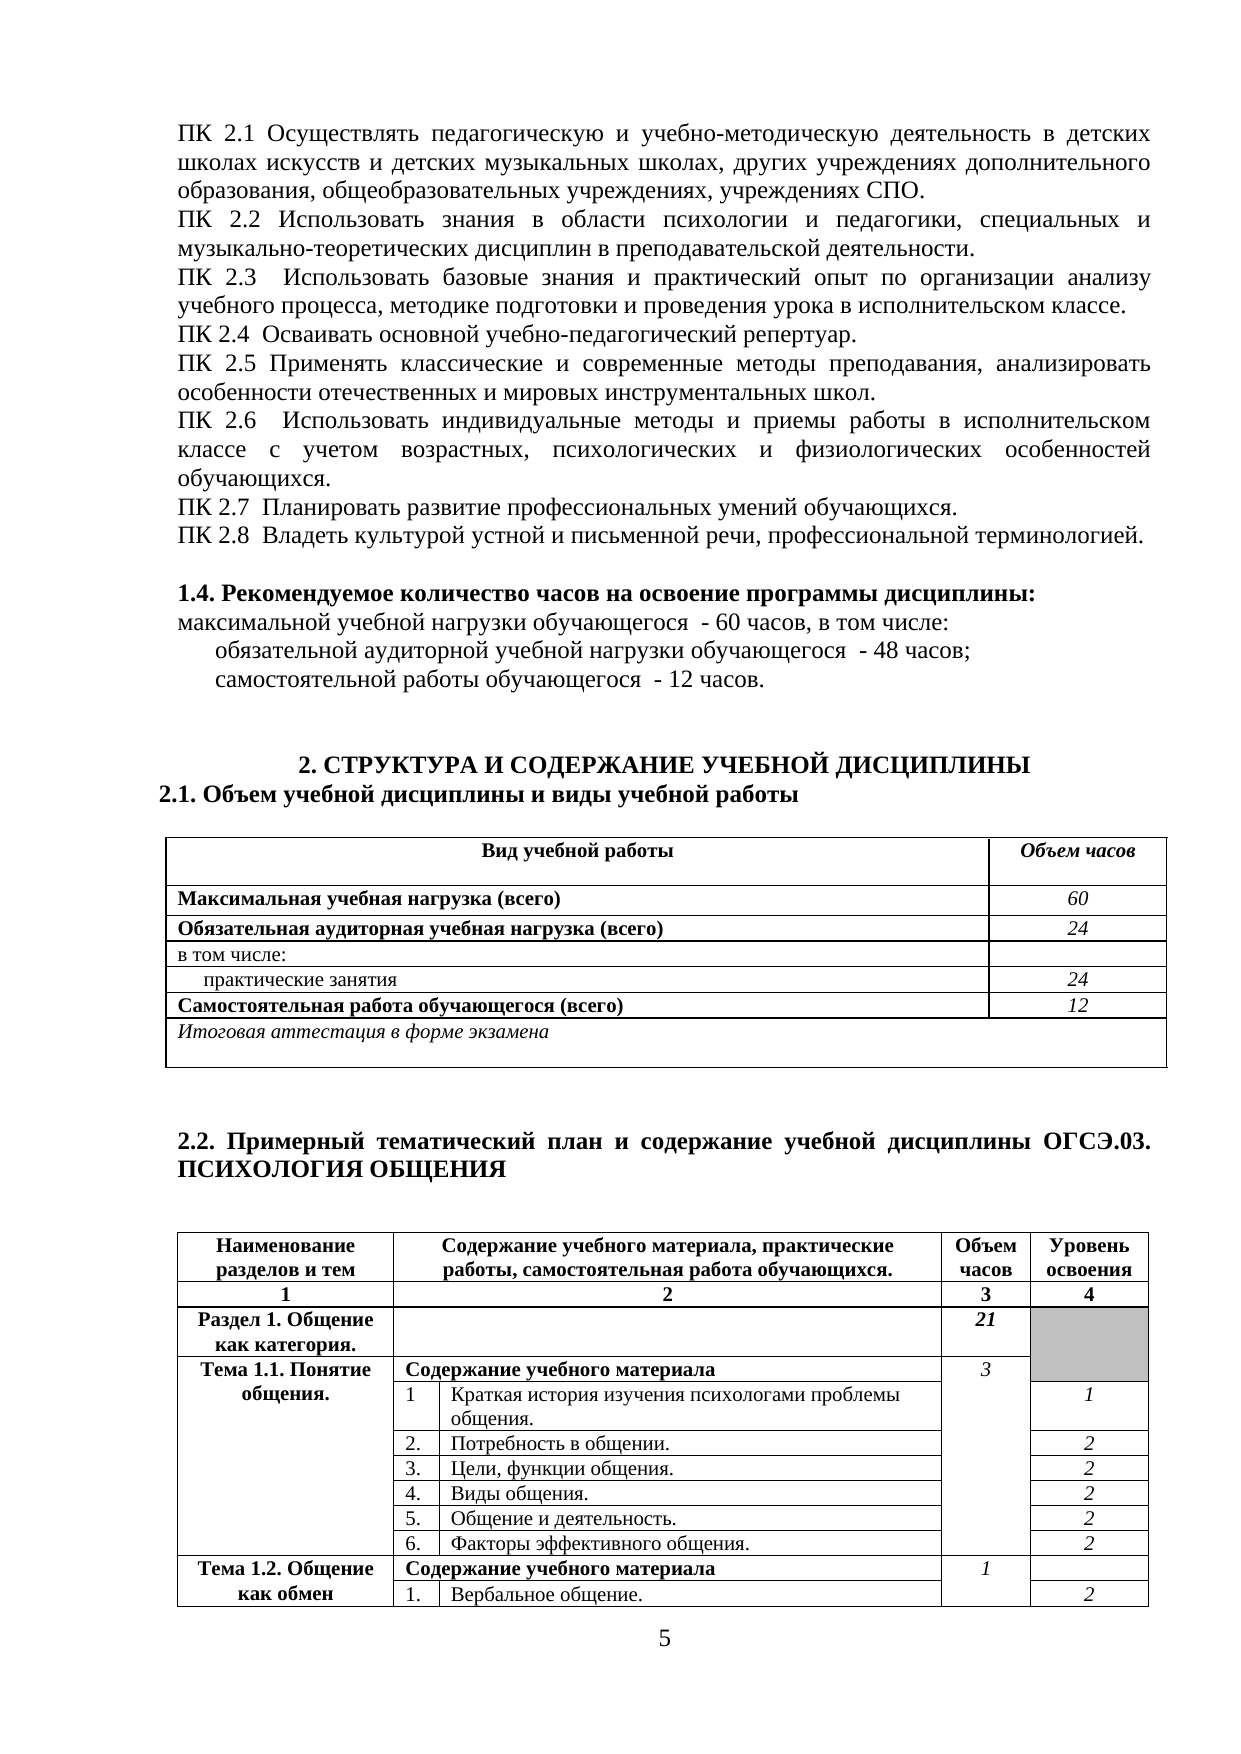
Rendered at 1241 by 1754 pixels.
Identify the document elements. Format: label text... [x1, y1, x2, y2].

table_cell [394, 1308, 941, 1356]
text ПК 2.6 Использовать индивидуальные методы и приемы работы в исполнительском классе с учетом возрастных, психологических и физиологических особенностей обучающихся. [177, 406, 1152, 492]
table_header Уровень освоения [1031, 1233, 1148, 1281]
table_cell Тема 1.1. Понятие общения. [178, 1357, 393, 1555]
table_cell 60 [990, 886, 1166, 914]
table_cell 2 [1031, 1431, 1148, 1455]
text ПК 2.4 Осваивать основной учебно-педагогический репертуар. [177, 319, 1152, 348]
table_cell Цели, функции общения. [440, 1456, 941, 1480]
table_cell 2. [394, 1431, 439, 1455]
table_cell практические занятия [167, 967, 988, 991]
table_cell 1 [178, 1282, 393, 1306]
text ПК 2.3 Использовать базовые знания и практический опыт по организации анализу учебного процесса, методике подготовки и проведения урока в исполнительском классе. [177, 262, 1152, 319]
text ПК 2.1 Осуществлять педагогическую и учебно-методическую деятельность в детских школах искусств и детских музыкальных школах, других учреждениях дополнительного образования, общеобразовательных учреждениях, учреждениях СПО. [177, 118, 1152, 204]
text самостоятельной работы обучающегося - 12 часов. [215, 664, 1152, 693]
text максимальной учебной нагрузки обучающегося - 60 часов, в том числе: [177, 607, 1152, 636]
table_cell 4. [394, 1481, 439, 1505]
table_cell Вербальное общение. [440, 1581, 941, 1606]
table_cell 2 [394, 1282, 941, 1306]
table_cell 2 [1031, 1581, 1148, 1606]
table_cell Факторы эффективного общения. [440, 1531, 941, 1555]
table_cell Итоговая аттестация в форме экзамена [167, 1019, 1166, 1067]
table_header Объем часов [942, 1233, 1030, 1281]
table_cell [990, 942, 1166, 966]
text 1.4. Рекомендуемое количество часов на освоение программы дисциплины: [177, 578, 1152, 607]
table_cell Общение и деятельность. [440, 1506, 941, 1530]
table_cell 2 [1031, 1481, 1148, 1505]
table_cell 1 [942, 1556, 1030, 1606]
table_cell 2 [1031, 1531, 1148, 1555]
text 2.1. Объем учебной дисциплины и виды учебной работы [158, 779, 1152, 808]
text ПК 2.5 Применять классические и современные методы преподавания, анализировать особенности отечественных и мировых инструментальных школ. [177, 348, 1152, 406]
table_cell Самостоятельная работа обучающегося (всего) [167, 993, 988, 1017]
text 2.2. Примерный тематический план и содержание учебной дисциплины ОГСЭ.03. ПСИХОЛОГИЯ ОБЩЕНИЯ [177, 1126, 1152, 1183]
table_cell 3 [942, 1357, 1030, 1555]
table_cell [1031, 1308, 1148, 1381]
table_cell 1 [1031, 1382, 1148, 1430]
table_cell Краткая история изучения психологами проблемы общения. [440, 1382, 941, 1430]
text 2. СТРУКТУРА И СОДЕРЖАНИЕ УЧЕБНОЙ ДИСЦИПЛИНЫ [177, 751, 1152, 779]
table_header Вид учебной работы [167, 838, 989, 885]
table_cell Содержание учебного материала [394, 1556, 941, 1580]
text ПК 2.2 Использовать знания в области психологии и педагогики, специальных и музыкально-теоретических дисциплин в преподавательской деятельности. [177, 204, 1152, 262]
table_cell Содержание учебного материала [394, 1357, 941, 1381]
table_cell в том числе: [167, 942, 988, 966]
table_cell 21 [942, 1308, 1030, 1356]
table_cell 5. [394, 1506, 439, 1530]
table_cell 2 [1031, 1456, 1148, 1480]
table_cell [1031, 1556, 1148, 1580]
text ПК 2.7 Планировать развитие профессиональных умений обучающихся. [177, 492, 1152, 521]
table_cell Виды общения. [440, 1481, 941, 1505]
table_cell 12 [990, 993, 1166, 1017]
table_cell Обязательная аудиторная учебная нагрузка (всего) [167, 916, 988, 940]
table_cell 1. [394, 1581, 439, 1606]
table_cell 3. [394, 1456, 439, 1480]
table_header Объем часов [990, 838, 1166, 885]
table_header Содержание учебного материала, практические работы, самостоятельная работа обучающихся. [394, 1233, 941, 1281]
table_cell 1 [394, 1382, 439, 1430]
table_cell 3 [942, 1282, 1030, 1306]
table_cell 4 [1031, 1282, 1148, 1306]
table_cell 2 [1031, 1506, 1148, 1530]
table_cell Тема 1.2. Общение как обмен информацией. [178, 1556, 393, 1606]
table_cell Максимальная учебная нагрузка (всего) [167, 886, 988, 914]
text ПК 2.8 Владеть культурой устной и письменной речи, профессиональной терминологией. [177, 521, 1152, 549]
text обязательной аудиторной учебной нагрузки обучающегося - 48 часов; [215, 636, 1152, 664]
table_header Наименование разделов и тем [178, 1233, 393, 1281]
table_cell 6. [394, 1531, 439, 1555]
table_cell 24 [990, 916, 1166, 940]
table_cell 24 [990, 967, 1166, 991]
table_cell Раздел 1. Общение как категория. [178, 1308, 393, 1356]
table_cell Потребность в общении. [440, 1431, 941, 1455]
